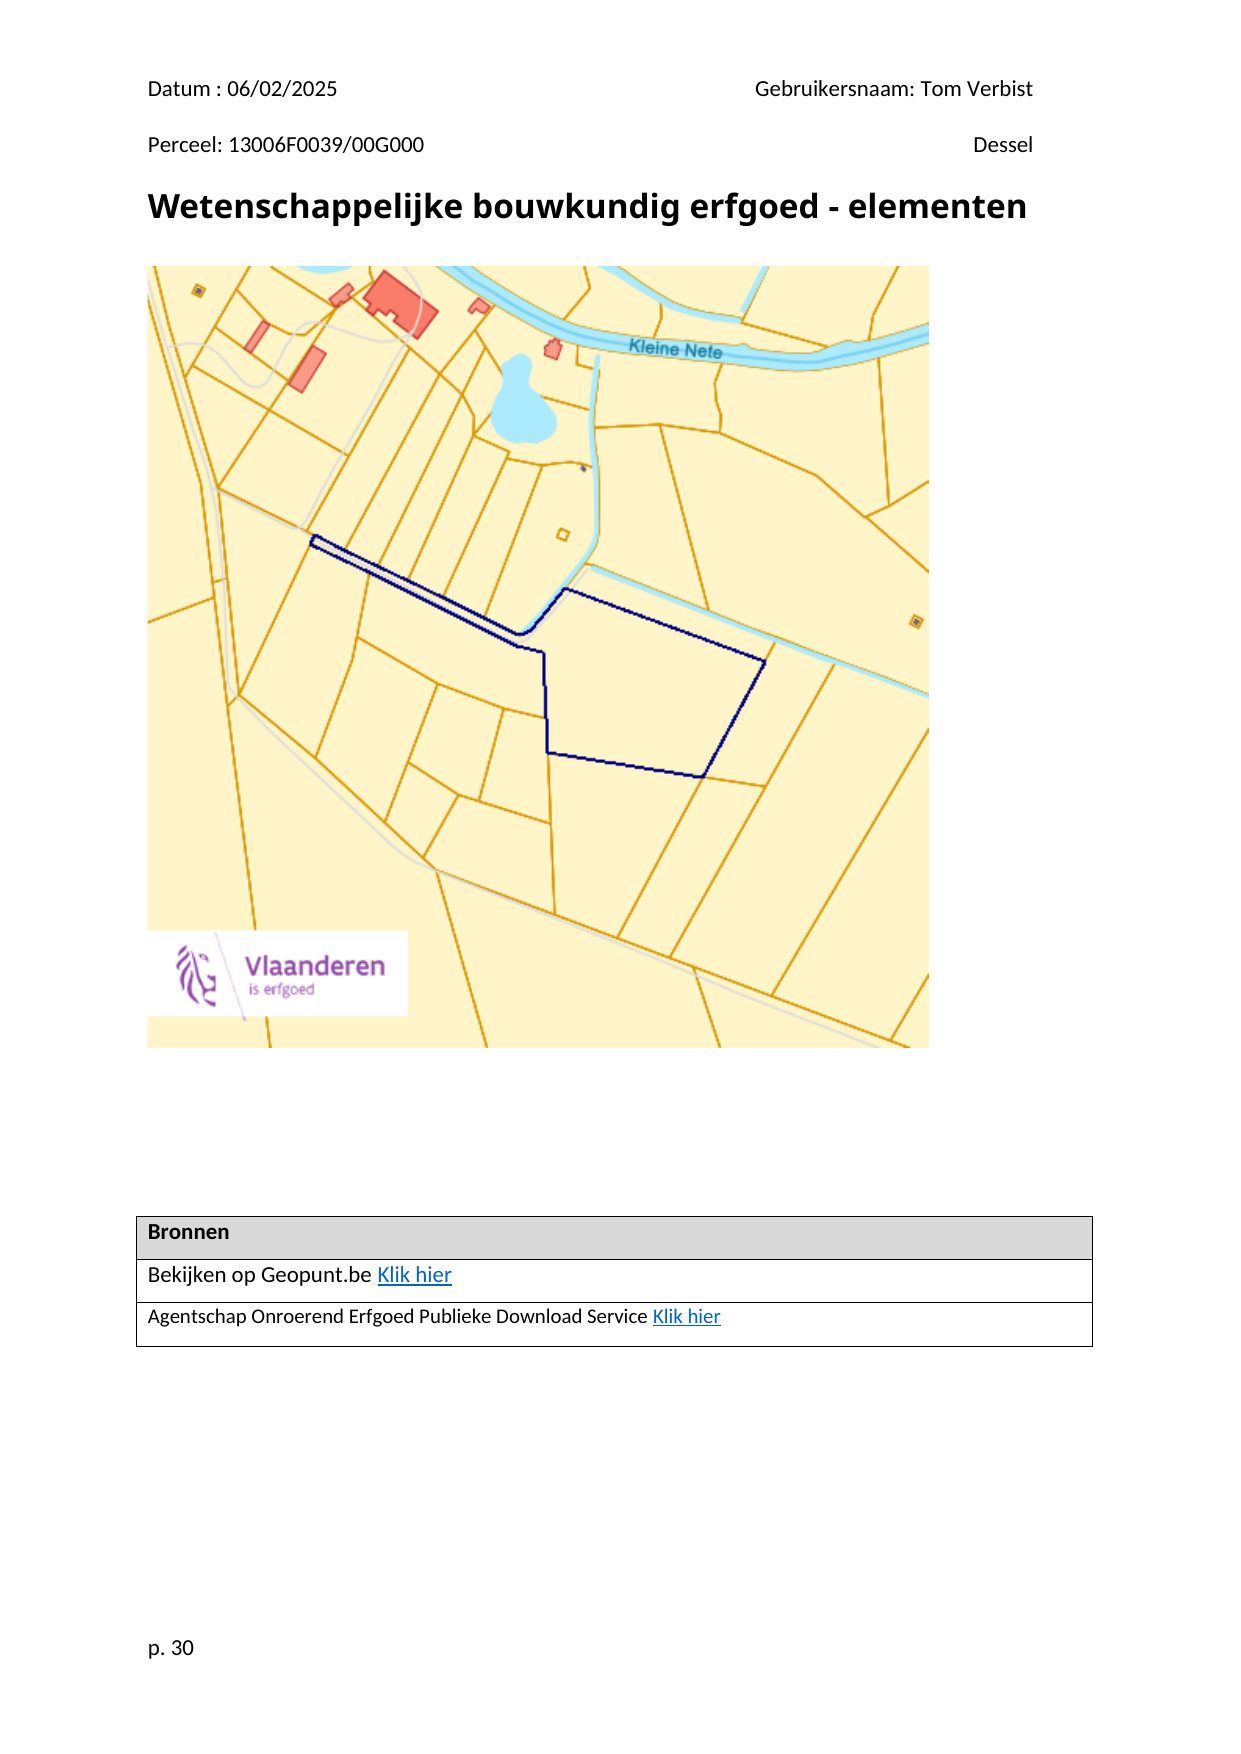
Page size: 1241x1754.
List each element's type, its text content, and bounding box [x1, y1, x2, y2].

table_cell Bekijken op Geopunt.be Klik hier [137, 1260, 1092, 1302]
table_cell Agentschap Onroerend Erfgoed Publieke Download Service Klik hier [137, 1303, 1092, 1346]
subtitle Wetenschappelijke bouwkundig erfgoed - elementen [148, 183, 1093, 228]
picture [147, 266, 929, 1048]
table_header Bronnen [137, 1217, 1092, 1259]
